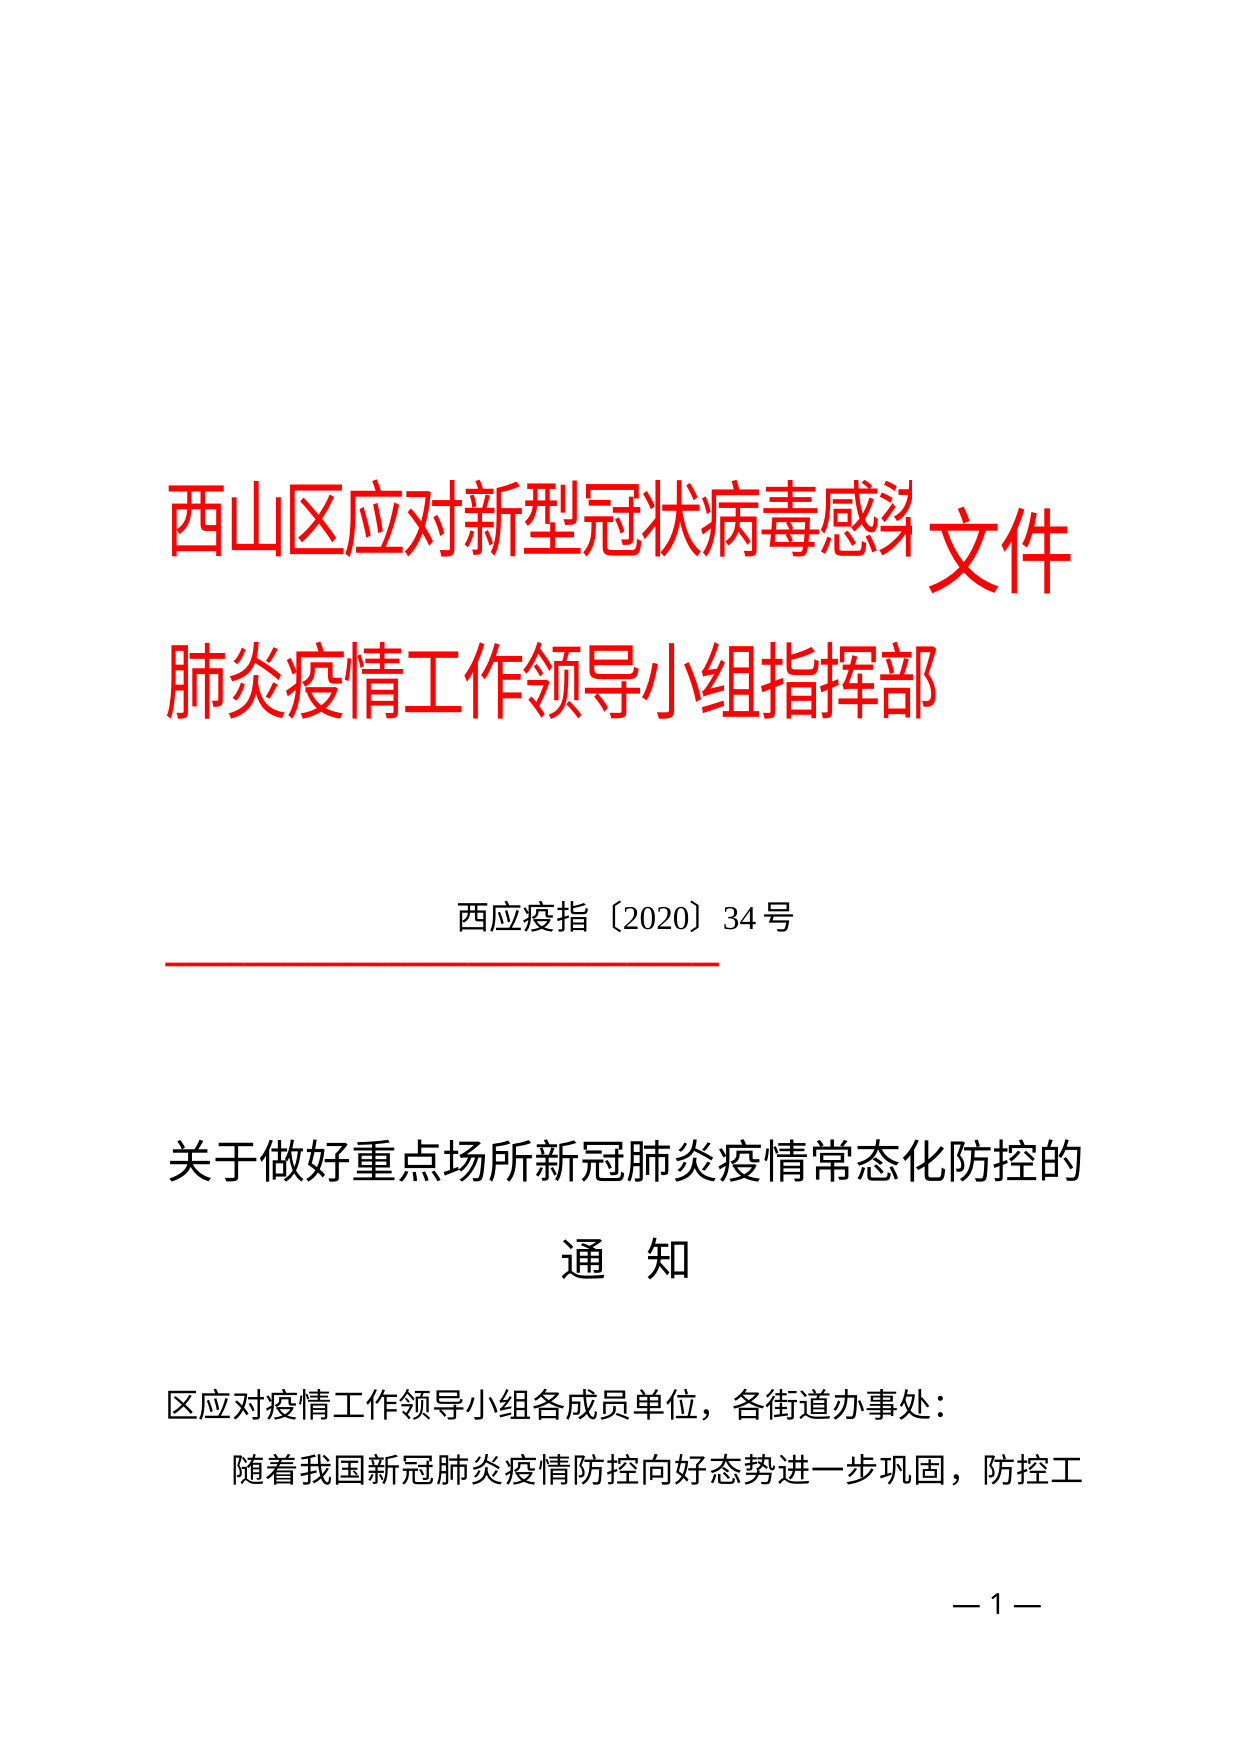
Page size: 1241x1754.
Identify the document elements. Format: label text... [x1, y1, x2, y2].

text 肺炎疫情工作领导小组指挥部 [165, 590, 1087, 753]
text 关于做好重点场所新冠肺炎疫情常态化防控的通 知 [165, 1110, 1087, 1305]
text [165, 1435, 1087, 1500]
text 西应疫指〔2020〕34号 [165, 883, 1087, 948]
text ━━━━━━━━━━━━━━━━━━━━━━━━━━━━━━━━━━━━━━━━━━ [165, 948, 1095, 980]
text 区应对疫情工作领导小组各成员单位，各街道办事处： [165, 1370, 1087, 1435]
text 西山区应对新型冠状病毒感染 [165, 428, 1087, 590]
